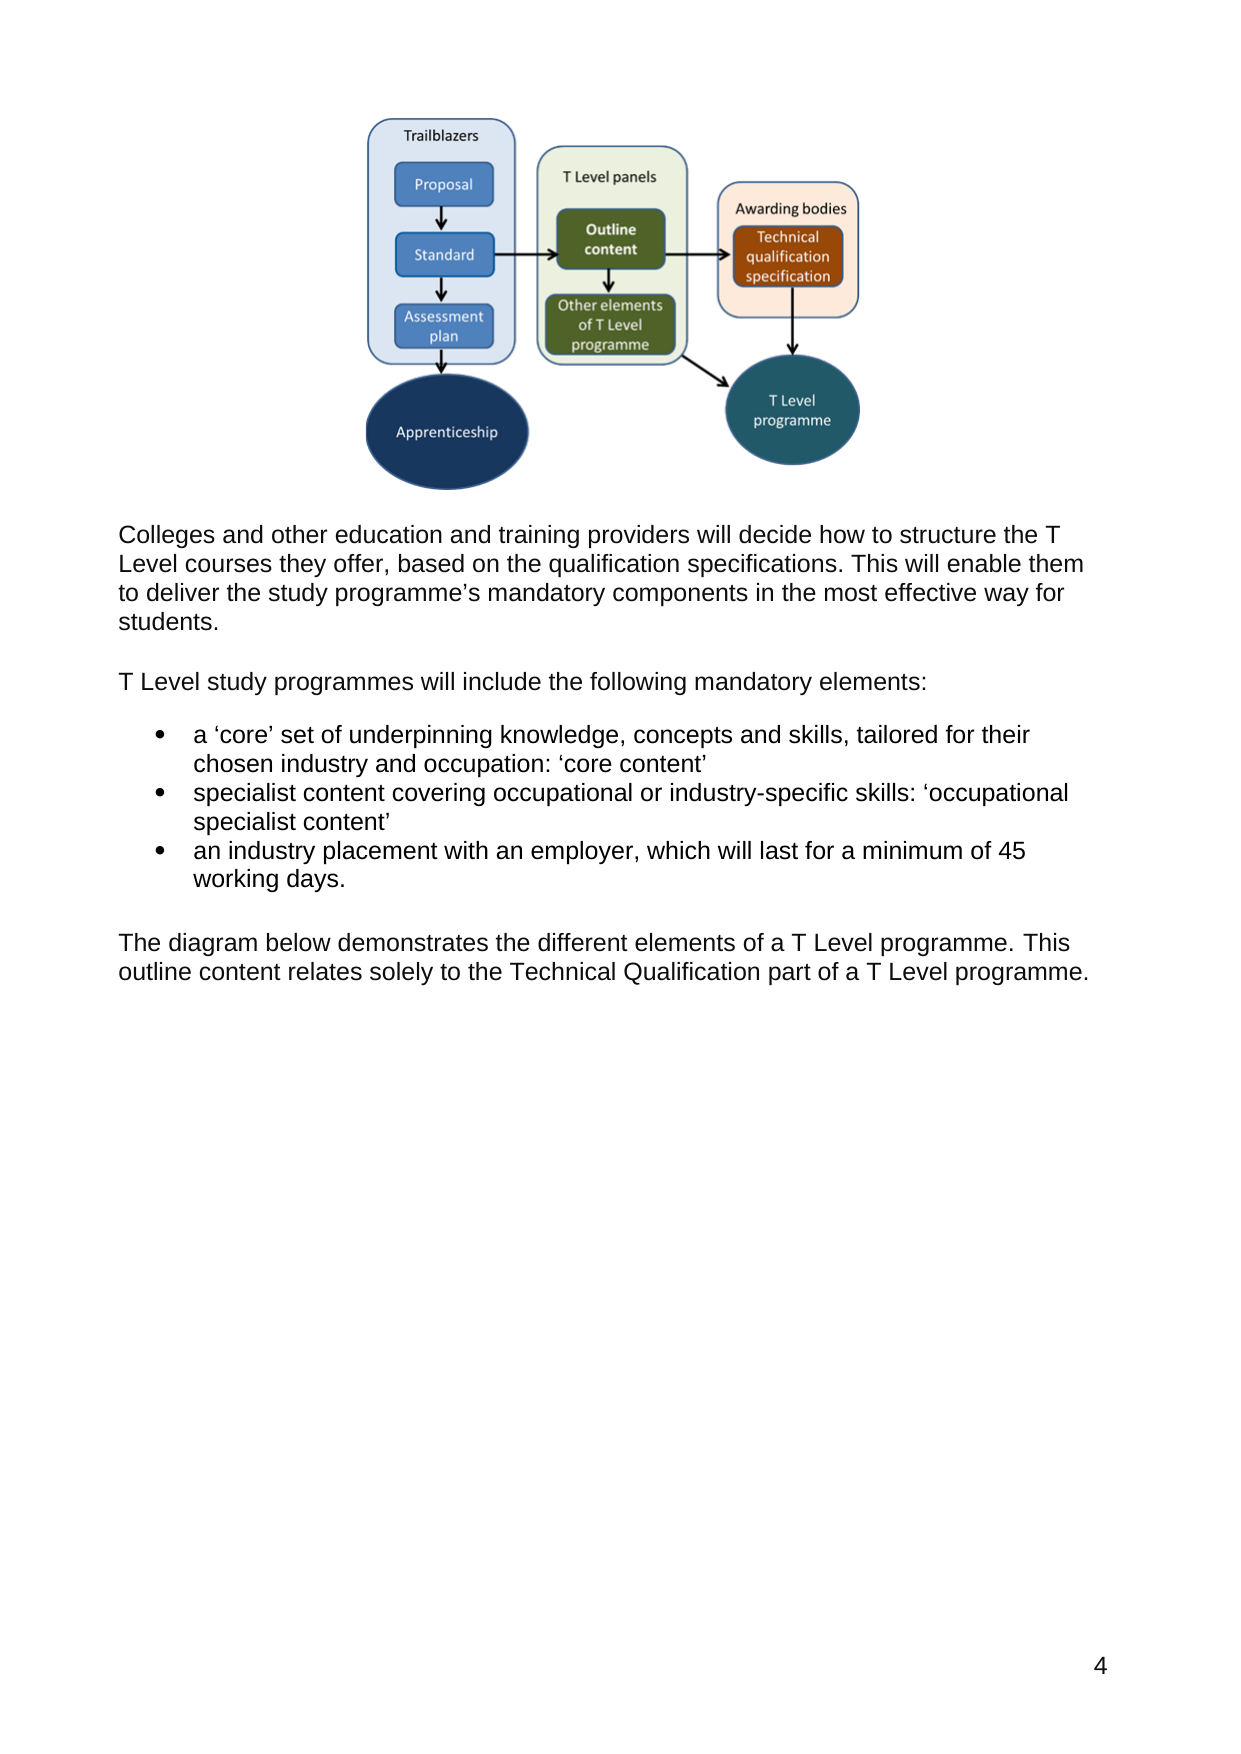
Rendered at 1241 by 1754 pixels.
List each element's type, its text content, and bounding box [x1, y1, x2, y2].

text T Level study programmes will include the following mandatory elements: [118, 667, 1107, 695]
text The diagram below demonstrates the different elements of a T Level programme. This outline content relates solely to the Technical Qualification part of a T Level programme. [118, 928, 1107, 985]
list specialist content covering occupational or industry-specific skills: ‘occupational specialist content’ [156, 778, 1107, 836]
list a ‘core’ set of underpinning knowledge, concepts and skills, tailored for their chosen industry and occupation: ‘core content’ [156, 720, 1107, 778]
picture [365, 118, 860, 490]
text Colleges and other education and training providers will decide how to structure the T Level courses they offer, based on the qualification specifications. This will enable them to deliver the study programme’s mandatory components in the most effective way for students. [118, 520, 1107, 635]
list an industry placement with an employer, which will last for a minimum of 45 working days. [156, 836, 1107, 893]
